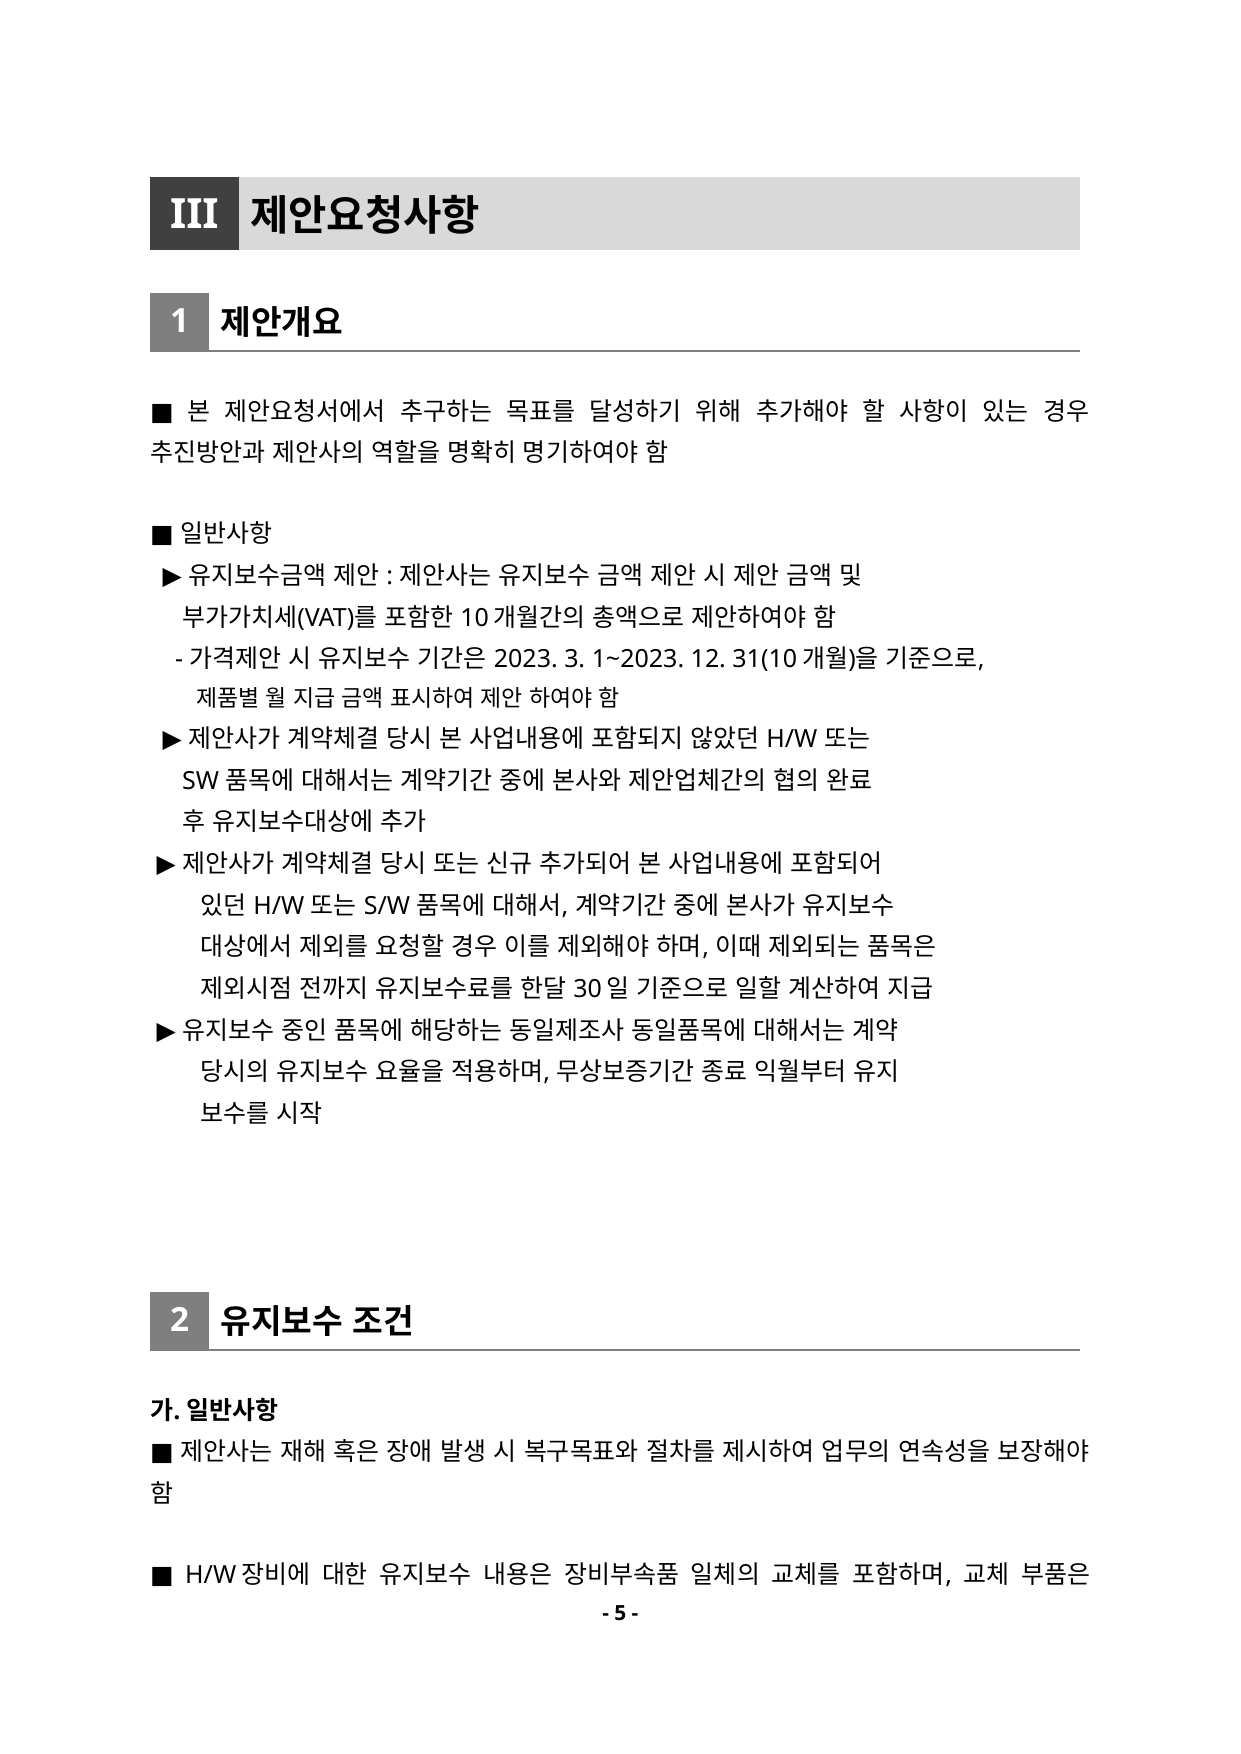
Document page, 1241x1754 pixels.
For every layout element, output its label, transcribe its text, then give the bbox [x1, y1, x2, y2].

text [150, 1554, 1090, 1591]
text 후 유지보수대상에 추가 [150, 802, 1090, 838]
text 제외시점 전까지 유지보수료를 한달 30일 기준으로 일할 계산하여 지급 [150, 968, 1090, 1005]
table_header III [150, 177, 239, 250]
text ▶ 유지보수 중인 품목에 해당하는 동일제조사 동일품목에 대해서는 계약 [150, 1010, 1090, 1046]
text ▶ 제안사가 계약체결 당시 본 사업내용에 포함되지 않았던 H/W 또는 [150, 718, 1090, 755]
table_header 제안개요 [209, 293, 1080, 350]
text 부가가치세(VAT)를 포함한 10개월간의 총액으로 제안하여야 함 [150, 597, 1090, 633]
text ■ 일반사항 [150, 514, 1090, 550]
text 있던 H/W 또는 S/W 품목에 대해서, 계약기간 중에 본사가 유지보수 [150, 885, 1090, 921]
table_header 제안요청사항 [239, 177, 1080, 250]
text 보수를 시작 [150, 1093, 1090, 1130]
text ▶ 유지보수금액 제안 : 제안사는 유지보수 금액 제안 시 제안 금액 및 [150, 555, 1090, 592]
text 제품별 월 지급 금액 표시하여 제안 하여야 함 [150, 680, 1090, 713]
text ■ 본 제안요청서에서 추구하는 목표를 달성하기 위해 추가해야 할 사항이 있는 경우 추진방안과 제안사의 역할을 명확히 명기하여야 함 [150, 391, 1090, 469]
text 당시의 유지보수 요율을 적용하며, 무상보증기간 종료 익월부터 유지 [150, 1052, 1090, 1088]
text SW 품목에 대해서는 계약기간 중에 본사와 제안업체간의 협의 완료 [150, 760, 1090, 796]
text 대상에서 제외를 요청할 경우 이를 제외해야 하며, 이때 제외되는 품목은 [150, 927, 1090, 963]
text - 가격제안 시 유지보수 기간은 2023. 3. 1~2023. 12. 31(10개월)을 기준으로, [150, 639, 1090, 675]
text 가. 일반사항 [150, 1390, 1090, 1426]
text ■ 제안사는 재해 혹은 장애 발생 시 복구목표와 절차를 제시하여 업무의 연속성을 보장해야 함 [150, 1432, 1090, 1510]
table_header 2 [150, 1292, 209, 1349]
text ▶ 제안사가 계약체결 당시 또는 신규 추가되어 본 사업내용에 포함되어 [150, 843, 1090, 880]
table_header 1 [150, 293, 209, 350]
table_header 유지보수 조건 [209, 1292, 1080, 1349]
